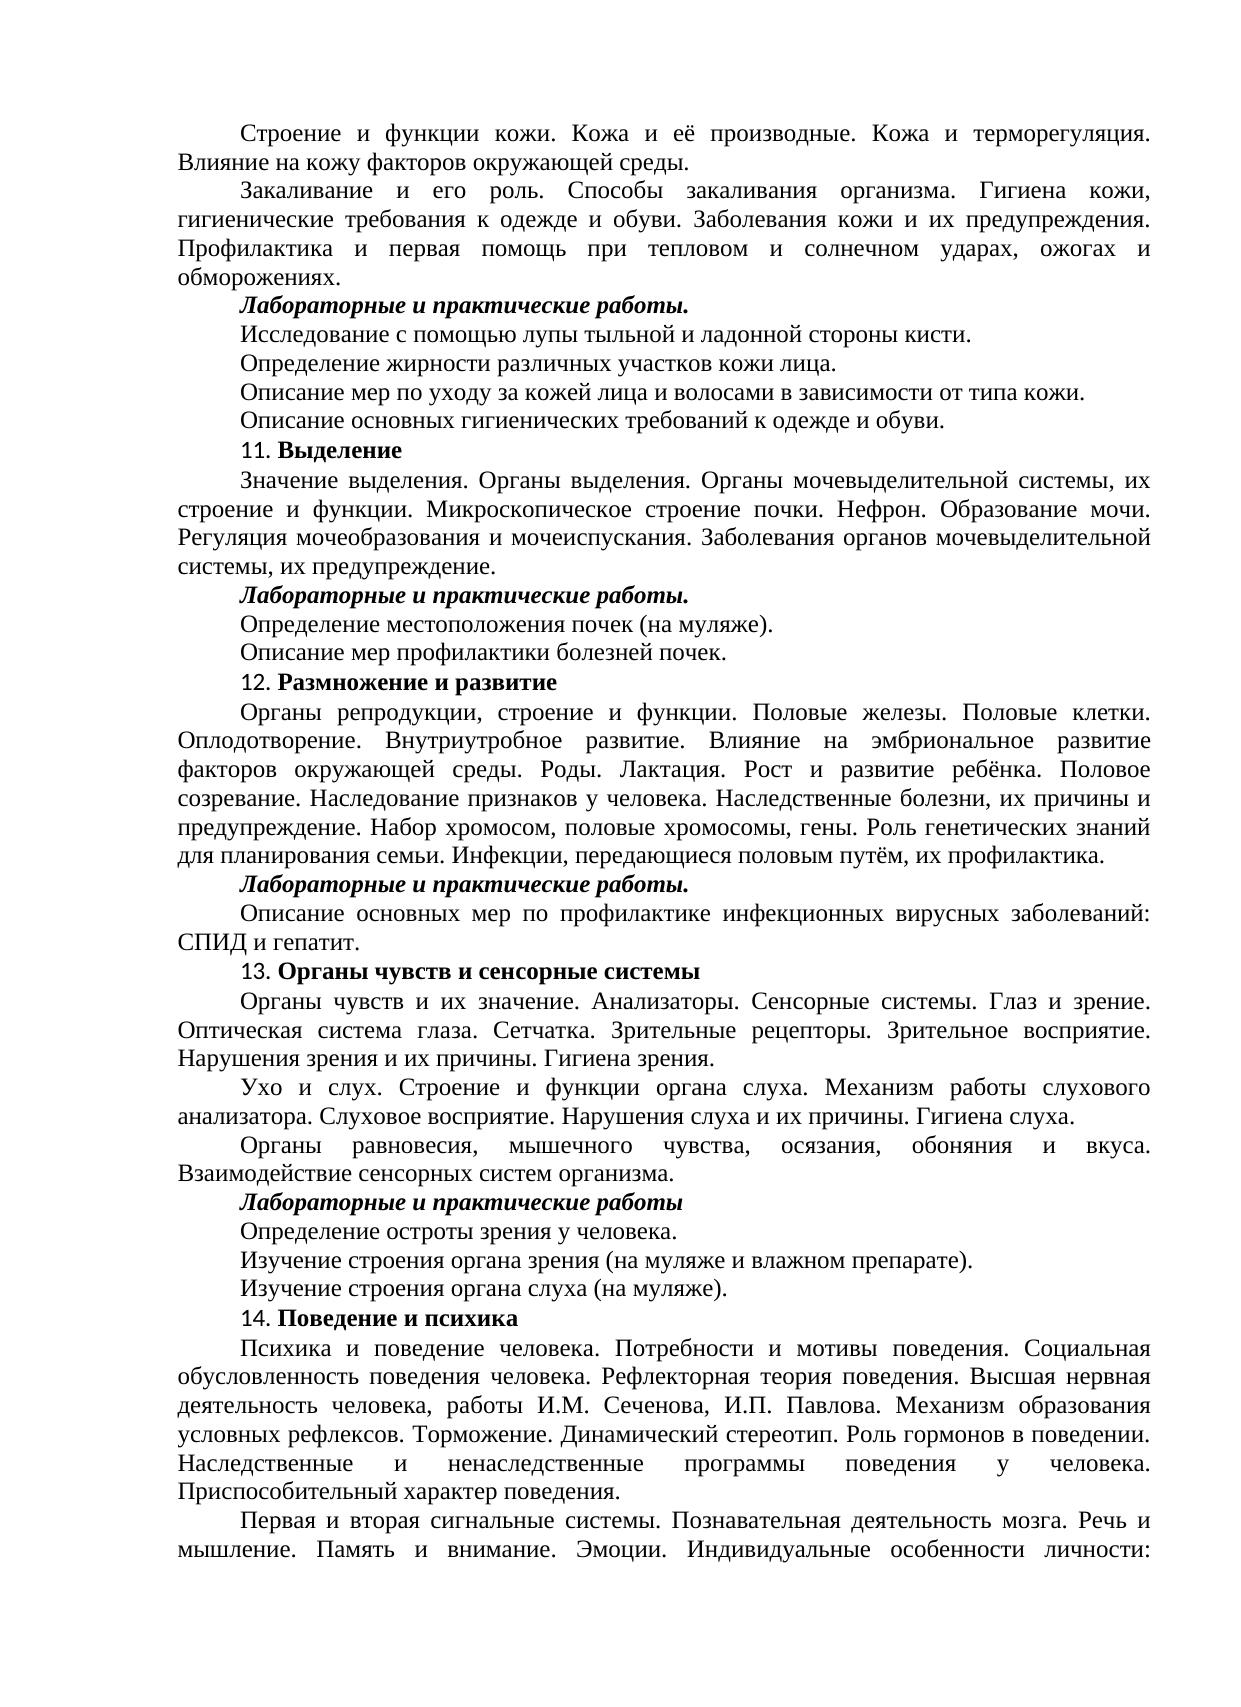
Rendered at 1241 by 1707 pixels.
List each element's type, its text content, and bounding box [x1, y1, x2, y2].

text Описание мер по уходу за кожей лица и волосами в зависимости от типа кожи. [177, 377, 1152, 406]
text Описание мер профилактики болезней почек. [177, 637, 1152, 666]
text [177, 1505, 1152, 1563]
text Определение жирности различных участков кожи лица. [177, 348, 1152, 377]
text Лабораторные и практические работы. [177, 580, 1152, 609]
list Выделение [240, 434, 1152, 465]
text Лабораторные и практические работы [177, 1187, 1152, 1216]
list Органы чувств и сенсорные системы [240, 955, 1152, 986]
text Ухо и слух. Строение и функции органа слуха. Механизм работы слухового анализатора. Слуховое восприятие. Нарушения слуха и их причины. Гигиена слуха. [177, 1072, 1152, 1130]
text Изучение строения органа слуха (на муляже). [177, 1273, 1152, 1302]
text Лабораторные и практические работы. [177, 869, 1152, 898]
text Исследование с помощью лупы тыльной и ладонной стороны кисти. [177, 319, 1152, 348]
text Определение местоположения почек (на муляже). [177, 609, 1152, 637]
text Закаливание и его роль. Способы закаливания организма. Гигиена кожи, гигиенические требования к одежде и обуви. Заболевания кожи и их предупреждения. Профилактика и первая помощь при тепловом и солнечном ударах, ожогах и обморожениях. [177, 176, 1152, 291]
list Поведение и психика [240, 1302, 1152, 1333]
text Строение и функции кожи. Кожа и её производные. Кожа и терморегуляция. Влияние на кожу факторов окружающей среды. [177, 118, 1152, 176]
list Размножение и развитие [240, 666, 1152, 697]
text Органы чувств и их значение. Анализаторы. Сенсорные системы. Глаз и зрение. Оптическая система глаза. Сетчатка. Зрительные рецепторы. Зрительное восприятие. Нарушения зрения и их причины. Гигиена зрения. [177, 986, 1152, 1072]
text Психика и поведение человека. Потребности и мотивы поведения. Социальная обусловленность поведения человека. Рефлекторная теория поведения. Высшая нервная деятельность человека, работы И.М. Сеченова, И.П. Павлова. Механизм образования условных рефлексов. Торможение. Динамический стереотип. Роль гормонов в поведении. Наследственные и ненаследственные программы поведения у человека. Приспособительный характер поведения. [177, 1333, 1152, 1505]
text Лабораторные и практические работы. [177, 291, 1152, 319]
text Изучение строения органа зрения (на муляже и влажном препарате). [177, 1245, 1152, 1273]
text Органы равновесия, мышечного чувства, осязания, обоняния и вкуса. Взаимодействие сенсорных систем организма. [177, 1130, 1152, 1187]
text Определение остроты зрения у человека. [177, 1216, 1152, 1245]
text Описание основных мер по профилактике инфекционных вирусных заболеваний: СПИД и гепатит. [177, 898, 1152, 955]
text Значение выделения. Органы выделения. Органы мочевыделительной системы, их строение и функции. Микроскопическое строение почки. Нефрон. Образование мочи. Регуляция мочеобразования и мочеиспускания. Заболевания органов мочевыделительной системы, их предупреждение. [177, 465, 1152, 580]
text Органы репродукции, строение и функции. Половые железы. Половые клетки. Оплодотворение. Внутриутробное развитие. Влияние на эмбриональное развитие факторов окружающей среды. Роды. Лактация. Рост и развитие ребёнка. Половое созревание. Наследование признаков у человека. Наследственные болезни, их причины и предупреждение. Набор хромосом, половые хромосомы, гены. Роль генетических знаний для планирования семьи. Инфекции, передающиеся половым путём, их профилактика. [177, 697, 1152, 869]
text Описание основных гигиенических требований к одежде и обуви. [177, 406, 1152, 434]
